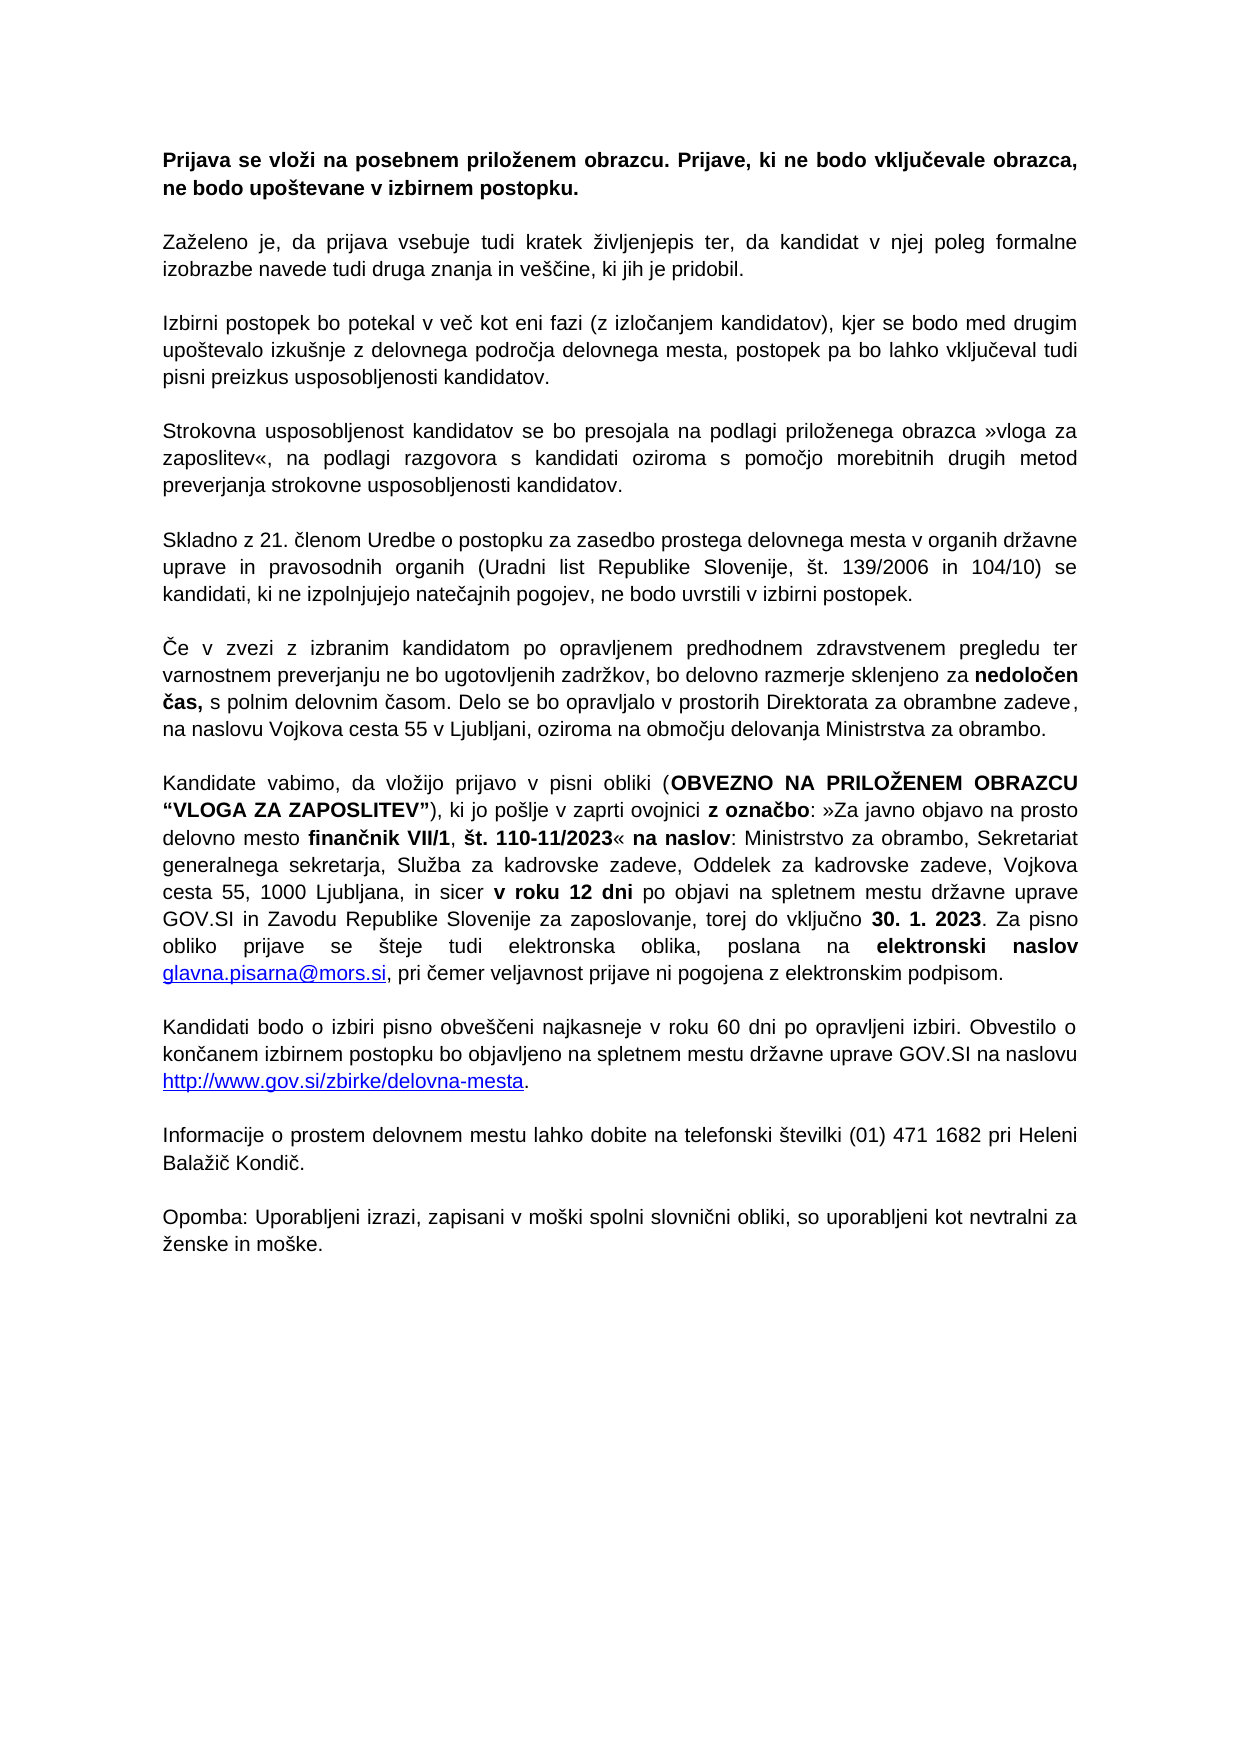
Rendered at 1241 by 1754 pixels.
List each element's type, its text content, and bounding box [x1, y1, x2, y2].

text Opomba: Uporabljeni izrazi, zapisani v moški spolni slovnični obliki, so uporabljeni kot nevtralni za ženske in moške. [162, 1201, 1078, 1256]
text Skladno z 21. členom Uredbe o postopku za zasedbo prostega delovnega mesta v organih državne uprave in pravosodnih organih (Uradni list Republike Slovenije, št. 139/2006 in 104/10) se kandidati, ki ne izpolnjujejo natečajnih pogojev, ne bodo uvrstili v izbirni postopek. [162, 524, 1078, 606]
text Prijava se vloži na posebnem priloženem obrazcu. Prijave, ki ne bodo vključevale obrazca, ne bodo upoštevane v izbirnem postopku. [162, 145, 1078, 199]
text Kandidati bodo o izbiri pisno obveščeni najkasneje v roku 60 dni po opravljeni izbiri. Obvestilo o končanem izbirnem postopku bo objavljeno na spletnem mestu državne uprave GOV.SI na naslovu http://www.gov.si/zbirke/delovna-mesta. [162, 1012, 1078, 1093]
text Informacije o prostem delovnem mestu lahko dobite na telefonski številki (01) 471 1682 pri Heleni Balažič Kondič. [162, 1120, 1078, 1174]
text Kandidate vabimo, da vložijo prijavo v pisni obliki (OBVEZNO NA PRILOŽENEM OBRAZCU “VLOGA ZA ZAPOSLITEV”), ki jo pošlje v zaprti ovojnici z označbo: »Za javno objavo na prosto delovno mesto finančnik VII/1, št. 110-11/2023« na naslov: Ministrstvo za obrambo, Sekretariat generalnega sekretarja, Služba za kadrovske zadeve, Oddelek za kadrovske zadeve, Vojkova cesta 55, 1000 Ljubljana, in sicer v roku 12 dni po objavi na spletnem mestu državne uprave GOV.SI in Zavodu Republike Slovenije za zaposlovanje, torej do vključno 30. 1. 2023. Za pisno obliko prijave se šteje tudi elektronska oblika, poslana na elektronski naslov glavna.pisarna@mors.si, pri čemer veljavnost prijave ni pogojena z elektronskim podpisom. [162, 768, 1078, 985]
text Če v zvezi z izbranim kandidatom po opravljenem predhodnem zdravstvenem pregledu ter varnostnem preverjanju ne bo ugotovljenih zadržkov, bo delovno razmerje sklenjeno za nedoločen čas, s polnim delovnim časom. Delo se bo opravljalo v prostorih Direktorata za obrambne zadeve, na naslovu Vojkova cesta 55 v Ljubljani, oziroma na območju delovanja Ministrstva za obrambo. [162, 633, 1078, 741]
text Izbirni postopek bo potekal v več kot eni fazi (z izločanjem kandidatov), kjer se bodo med drugim upoštevalo izkušnje z delovnega področja delovnega mesta, postopek pa bo lahko vključeval tudi pisni preizkus usposobljenosti kandidatov. [162, 308, 1078, 389]
text Zaželeno je, da prijava vsebuje tudi kratek življenjepis ter, da kandidat v njej poleg formalne izobrazbe navede tudi druga znanja in veščine, ki jih je pridobil. [162, 226, 1078, 281]
text Strokovna usposobljenost kandidatov se bo presojala na podlagi priloženega obrazca »vloga za zaposlitev«, na podlagi razgovora s kandidati oziroma s pomočjo morebitnih drugih metod preverjanja strokovne usposobljenosti kandidatov. [162, 416, 1078, 497]
